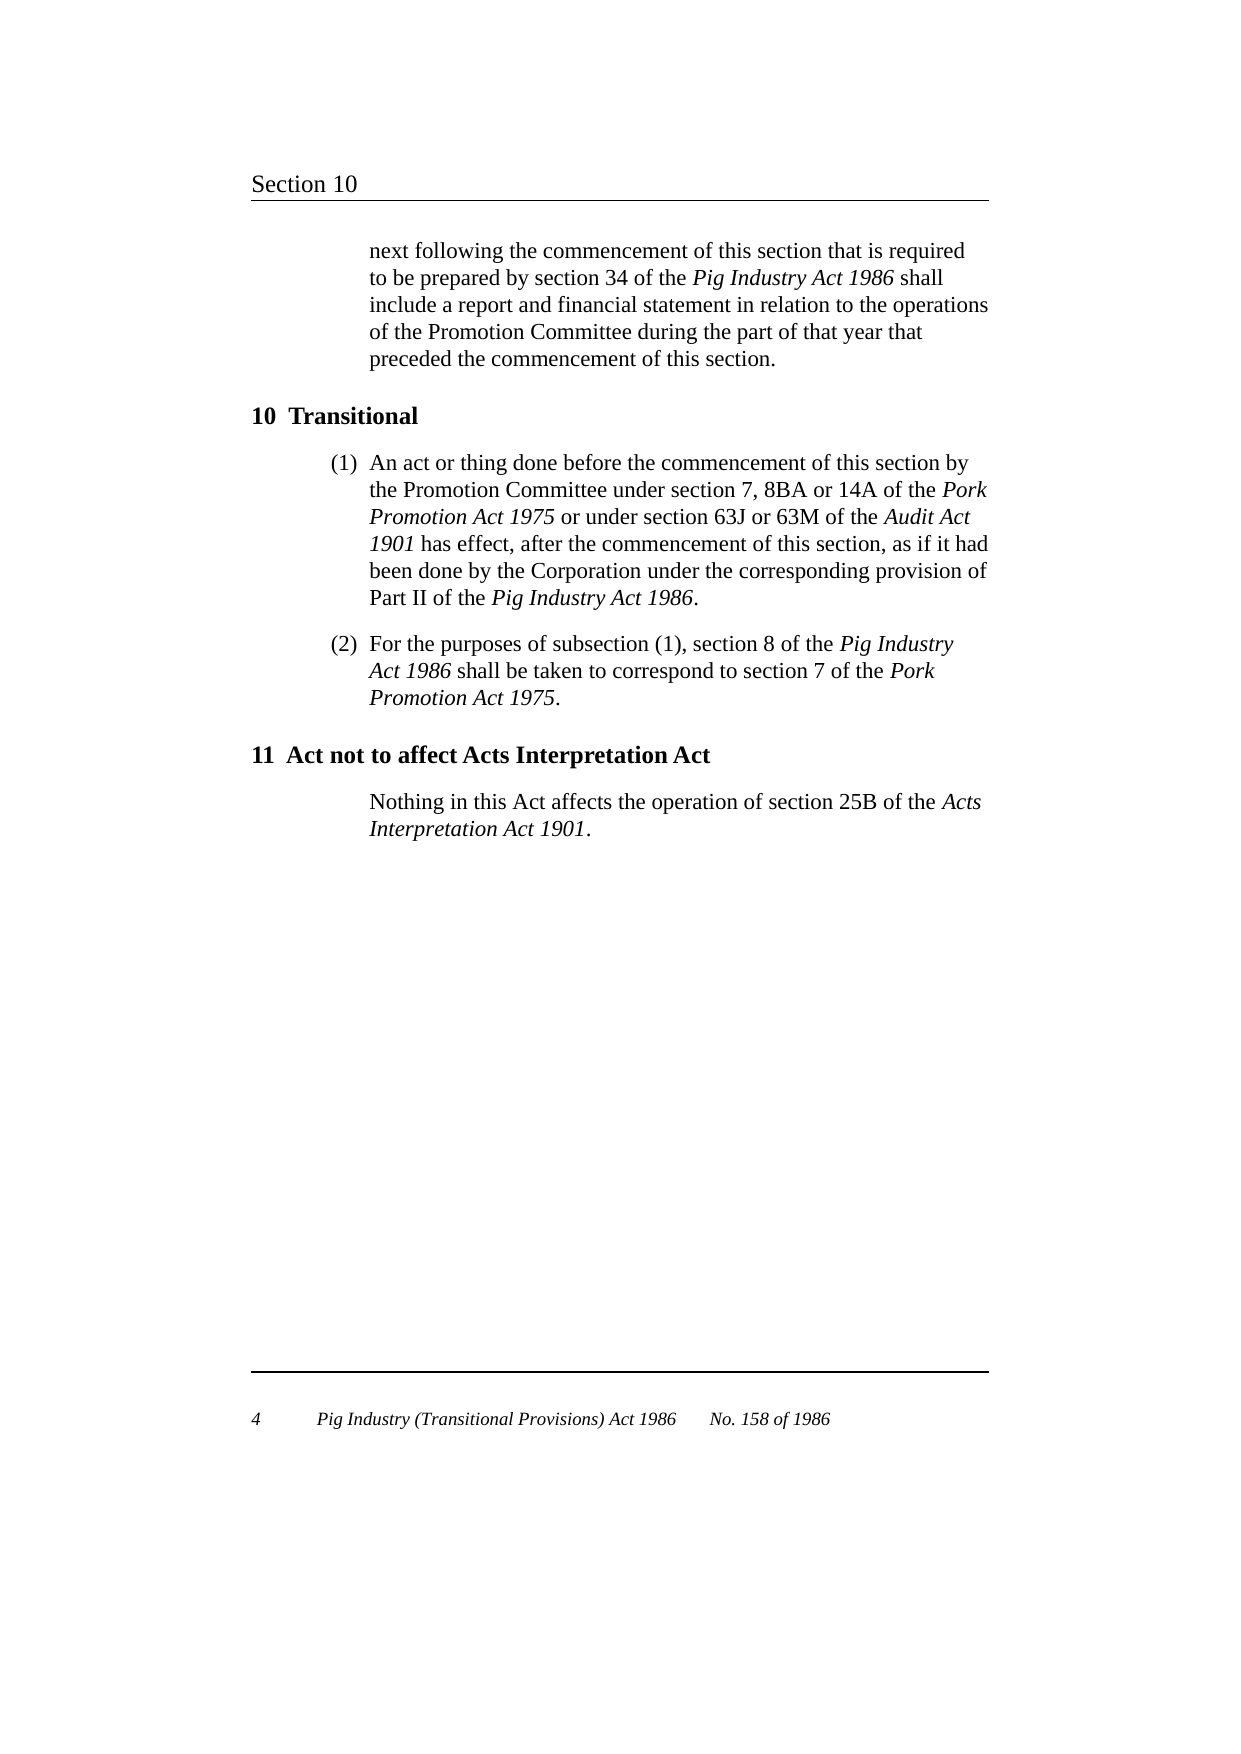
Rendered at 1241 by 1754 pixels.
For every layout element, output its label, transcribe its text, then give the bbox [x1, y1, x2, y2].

subtitle 10 Transitional [251, 401, 989, 429]
text (1) An act or thing done before the commencement of this section by the Promotion Committee under section 7, 8BA or 14A of the Pork Promotion Act 1975 or under section 63J or 63M of the Audit Act 1901 has effect, after the commencement of this section, as if it had been done by the Corporation under the corresponding provision of Part II of the Pig Industry Act 1986. [251, 448, 989, 611]
text Nothing in this Act affects the operation of section 25B of the Acts Interpretation Act 1901. [251, 787, 989, 842]
text (2) For the purposes of subsection (1), section 8 of the Pig Industry Act 1986 shall be taken to correspond to section 7 of the Pork Promotion Act 1975. [251, 629, 989, 711]
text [251, 236, 989, 372]
subtitle 11 Act not to affect Acts Interpretation Act [251, 740, 989, 769]
